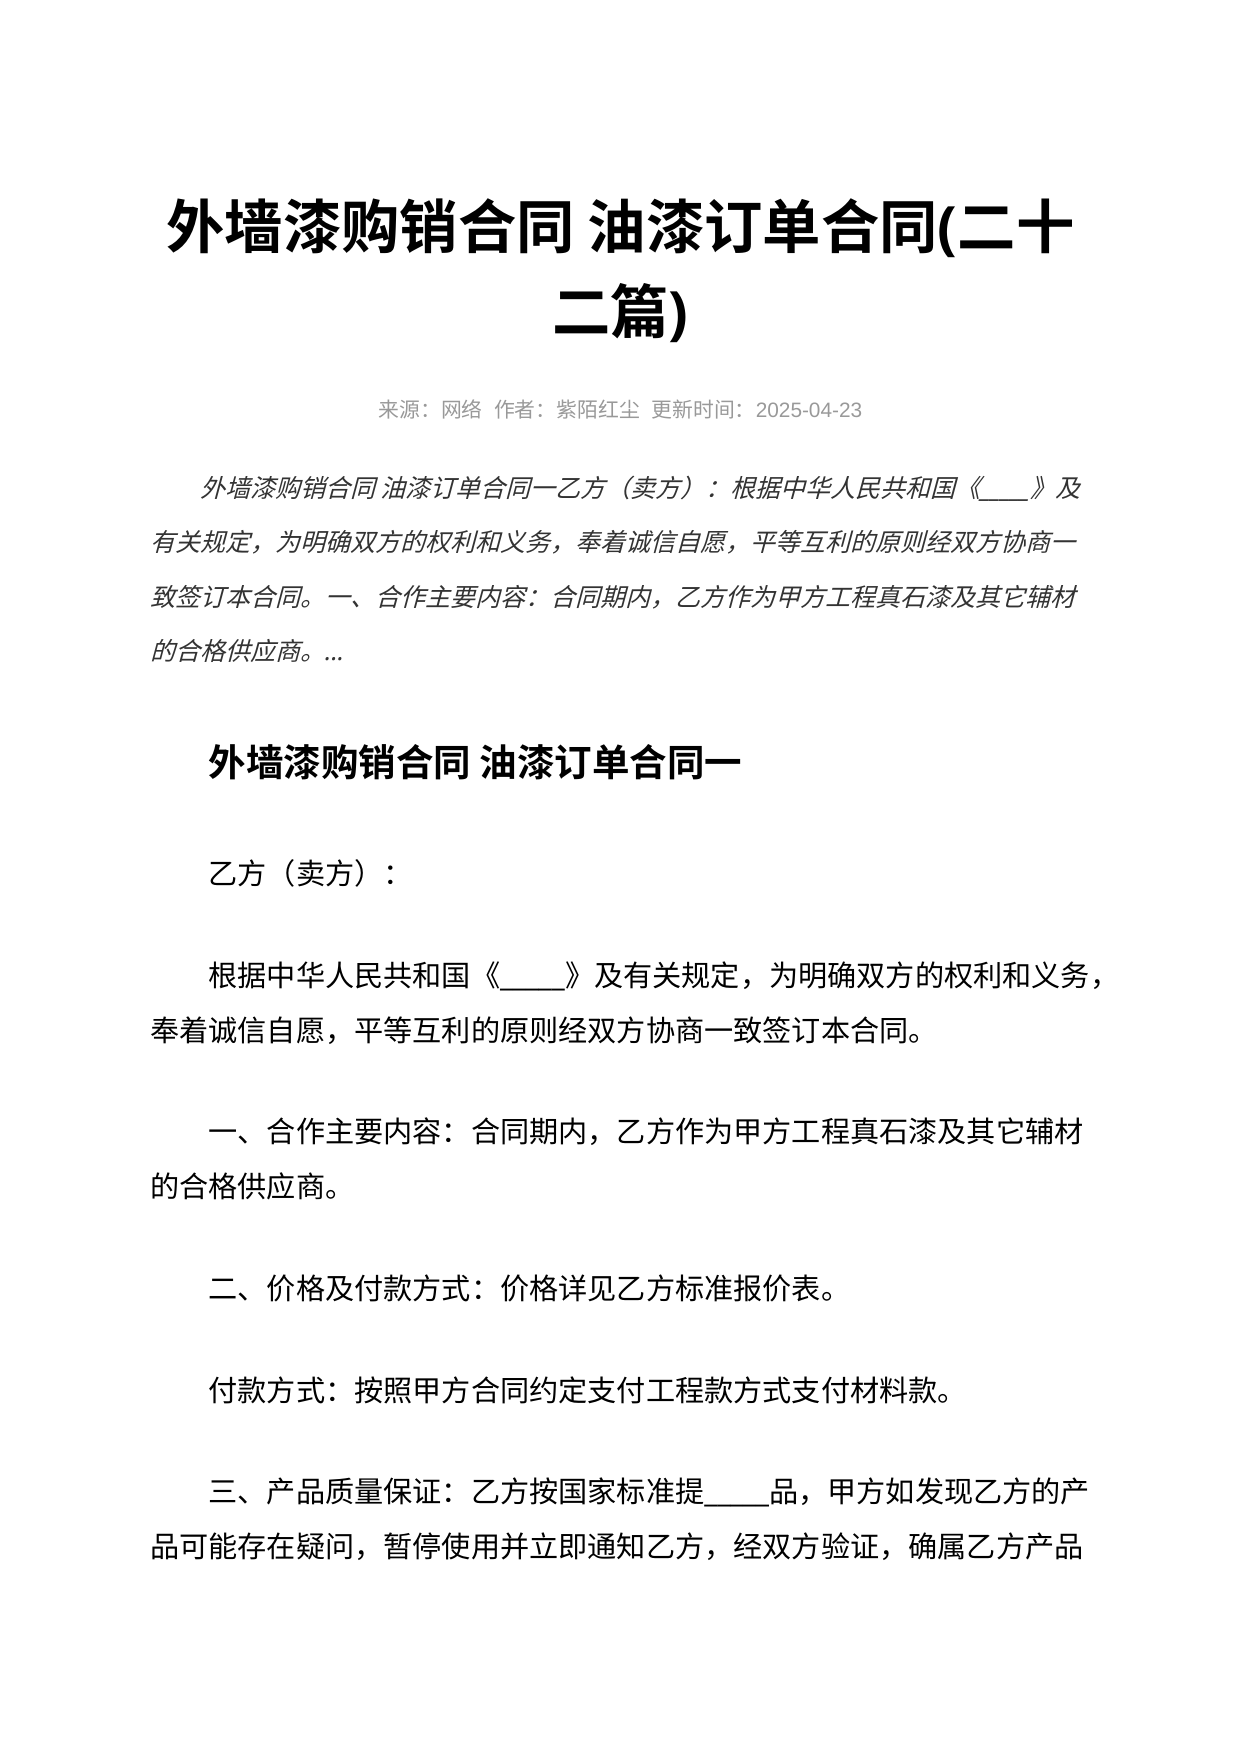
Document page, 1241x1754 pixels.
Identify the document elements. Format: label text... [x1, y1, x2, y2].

text 来源：网络 作者：紫陌红尘 更新时间：2025-04-23 [150, 398, 1090, 422]
text 乙方（卖方）： [150, 850, 1090, 893]
text 外墙漆购销合同 油漆订单合同一 [150, 733, 1090, 787]
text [150, 1469, 1090, 1566]
text 根据中华人民共和国《_____》及有关规定，为明确双方的权利和义务，奉着诚信自愿，平等互利的原则经双方协商一致签订本合同。 [150, 952, 1090, 1049]
text 二、价格及付款方式：价格详见乙方标准报价表。 [150, 1266, 1090, 1308]
text 一、合作主要内容：合同期内，乙方作为甲方工程真石漆及其它辅材的合格供应商。 [150, 1109, 1090, 1206]
text 外墙漆购销合同 油漆订单合同一乙方（卖方）：根据中华人民共和国《_____》及有关规定，为明确双方的权利和义务，奉着诚信自愿，平等互利的原则经双方协商一致签订本合同。一、合作主要内容：合同期内，乙方作为甲方工程真石漆及其它辅材的合格供应商。... [150, 468, 1090, 668]
subtitle 外墙漆购销合同 油漆订单合同(二十二篇) [150, 181, 1090, 351]
text 付款方式：按照甲方合同约定支付工程款方式支付材料款。 [150, 1367, 1090, 1409]
